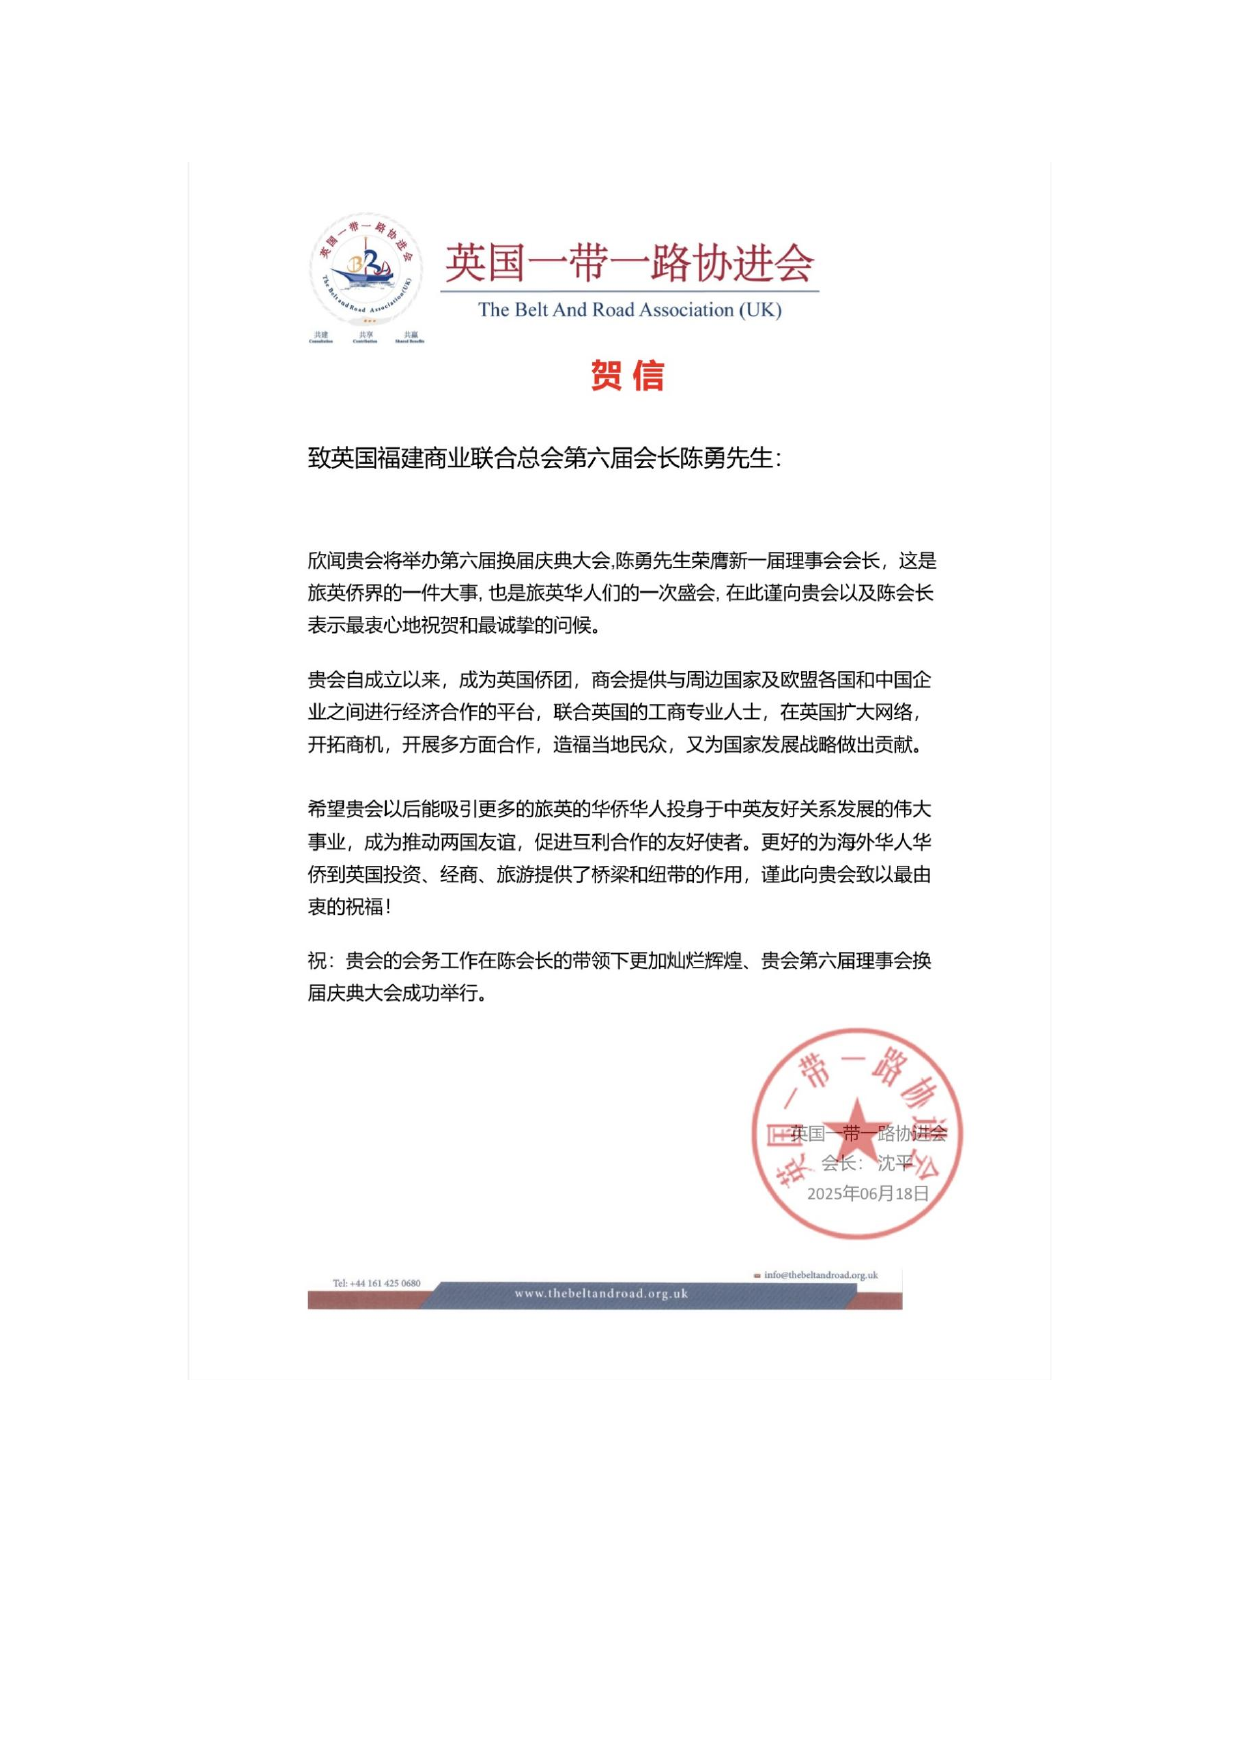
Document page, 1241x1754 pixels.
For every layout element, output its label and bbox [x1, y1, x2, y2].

picture [187, 162, 1052, 1380]
